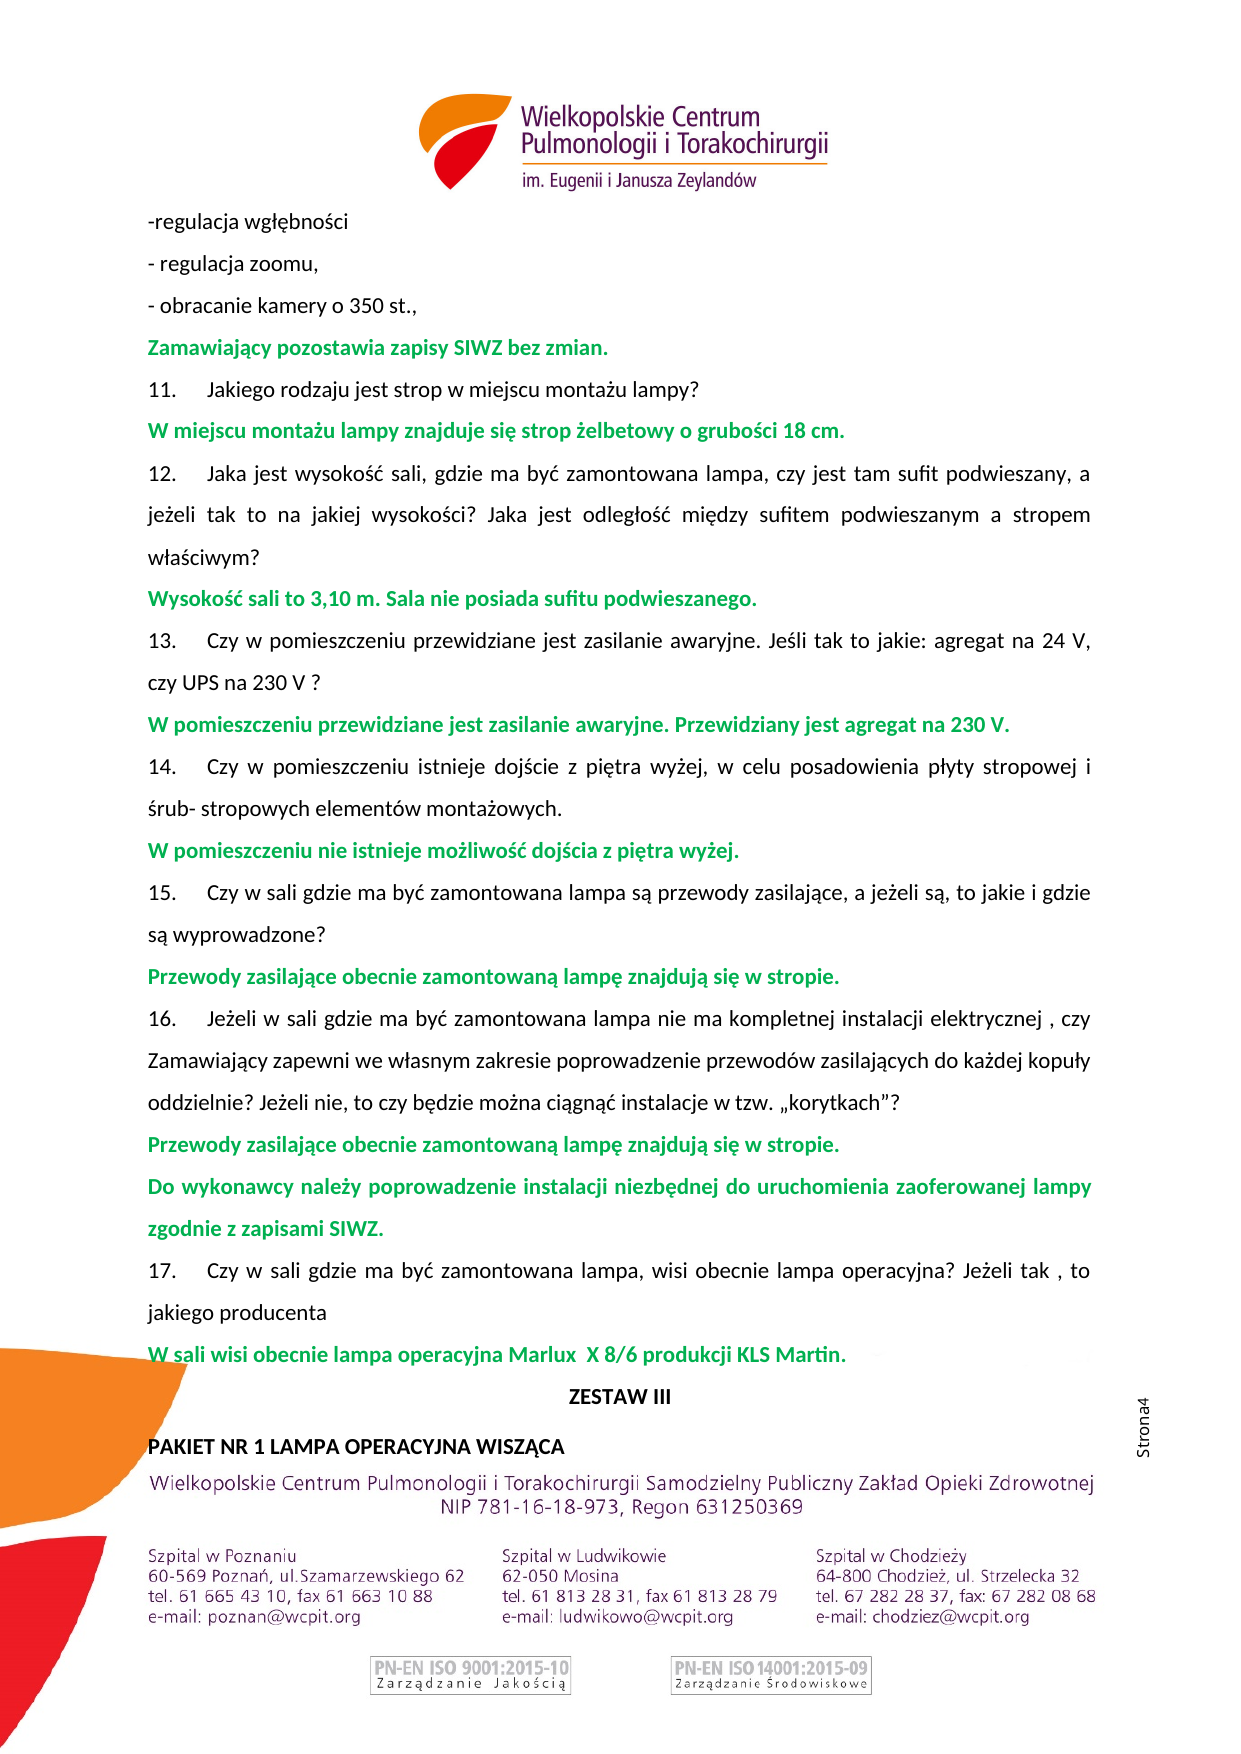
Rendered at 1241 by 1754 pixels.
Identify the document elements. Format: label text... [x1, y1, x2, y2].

picture [398, 0, 842, 207]
list Czy w sali gdzie ma być zamontowana lampa są przewody zasilające, a jeżeli są, to jakie i gdzie są wyprowadzone? [148, 878, 1092, 948]
text ZESTAW III [148, 1382, 1092, 1410]
text Wysokość sali to 3,10 m. Sala nie posiada sufitu podwieszanego. [148, 584, 1092, 613]
list Czy w pomieszczeniu przewidziane jest zasilanie awaryjne. Jeśli tak to jakie: agregat na 24 V, czy UPS na 230 V ? [148, 627, 1092, 697]
list Jakiego rodzaju jest strop w miejscu montażu lampy? [148, 375, 1092, 403]
text Zamawiający pozostawia zapisy SIWZ bez zmian. [148, 333, 1092, 361]
picture [0, 1340, 1241, 1754]
text W miejscu montażu lampy znajduje się strop żelbetowy o grubości 18 cm. [148, 417, 1092, 445]
text Do wykonawcy należy poprowadzenie instalacji niezbędnej do uruchomienia zaoferowanej lampy zgodnie z zapisami SIWZ. [148, 1172, 1092, 1242]
text W sali wisi obecnie lampa operacyjna Marlux X 8/6 produkcji KLS Martin. [148, 1340, 1092, 1368]
table_header PAKIET NR 1 LAMPA OPERACYJNA WISZĄCA [140, 1424, 1098, 1468]
list Czy w sali gdzie ma być zamontowana lampa, wisi obecnie lampa operacyjna? Jeżeli tak , to jakiego producenta [148, 1256, 1092, 1326]
list Jaka jest wysokość sali, gdzie ma być zamontowana lampa, czy jest tam sufit podwieszany, a jeżeli tak to na jakiej wysokości? Jaka jest odległość między sufitem podwieszanym a stropem właściwym? [148, 459, 1092, 571]
text Przewody zasilające obecnie zamontowaną lampę znajdują się w stropie. [148, 1130, 1092, 1158]
text Przewody zasilające obecnie zamontowaną lampę znajdują się w stropie. [148, 962, 1092, 990]
list Jeżeli w sali gdzie ma być zamontowana lampa nie ma kompletnej instalacji elektrycznej , czy Zamawiający zapewni we własnym zakresie poprowadzenie przewodów zasilających do każdej kopuły oddzielnie? Jeżeli nie, to czy będzie można ciągnąć instalacje w tzw. „korytkach”? [148, 1004, 1092, 1116]
text W pomieszczeniu przewidziane jest zasilanie awaryjne. Przewidziany jest agregat na 230 V. [148, 711, 1092, 738]
list Czy w pomieszczeniu istnieje dojście z piętra wyżej, w celu posadowienia płyty stropowej i śrub- stropowych elementów montażowych. [148, 752, 1092, 822]
text W pomieszczeniu nie istnieje możliwość dojścia z piętra wyżej. [148, 836, 1092, 864]
